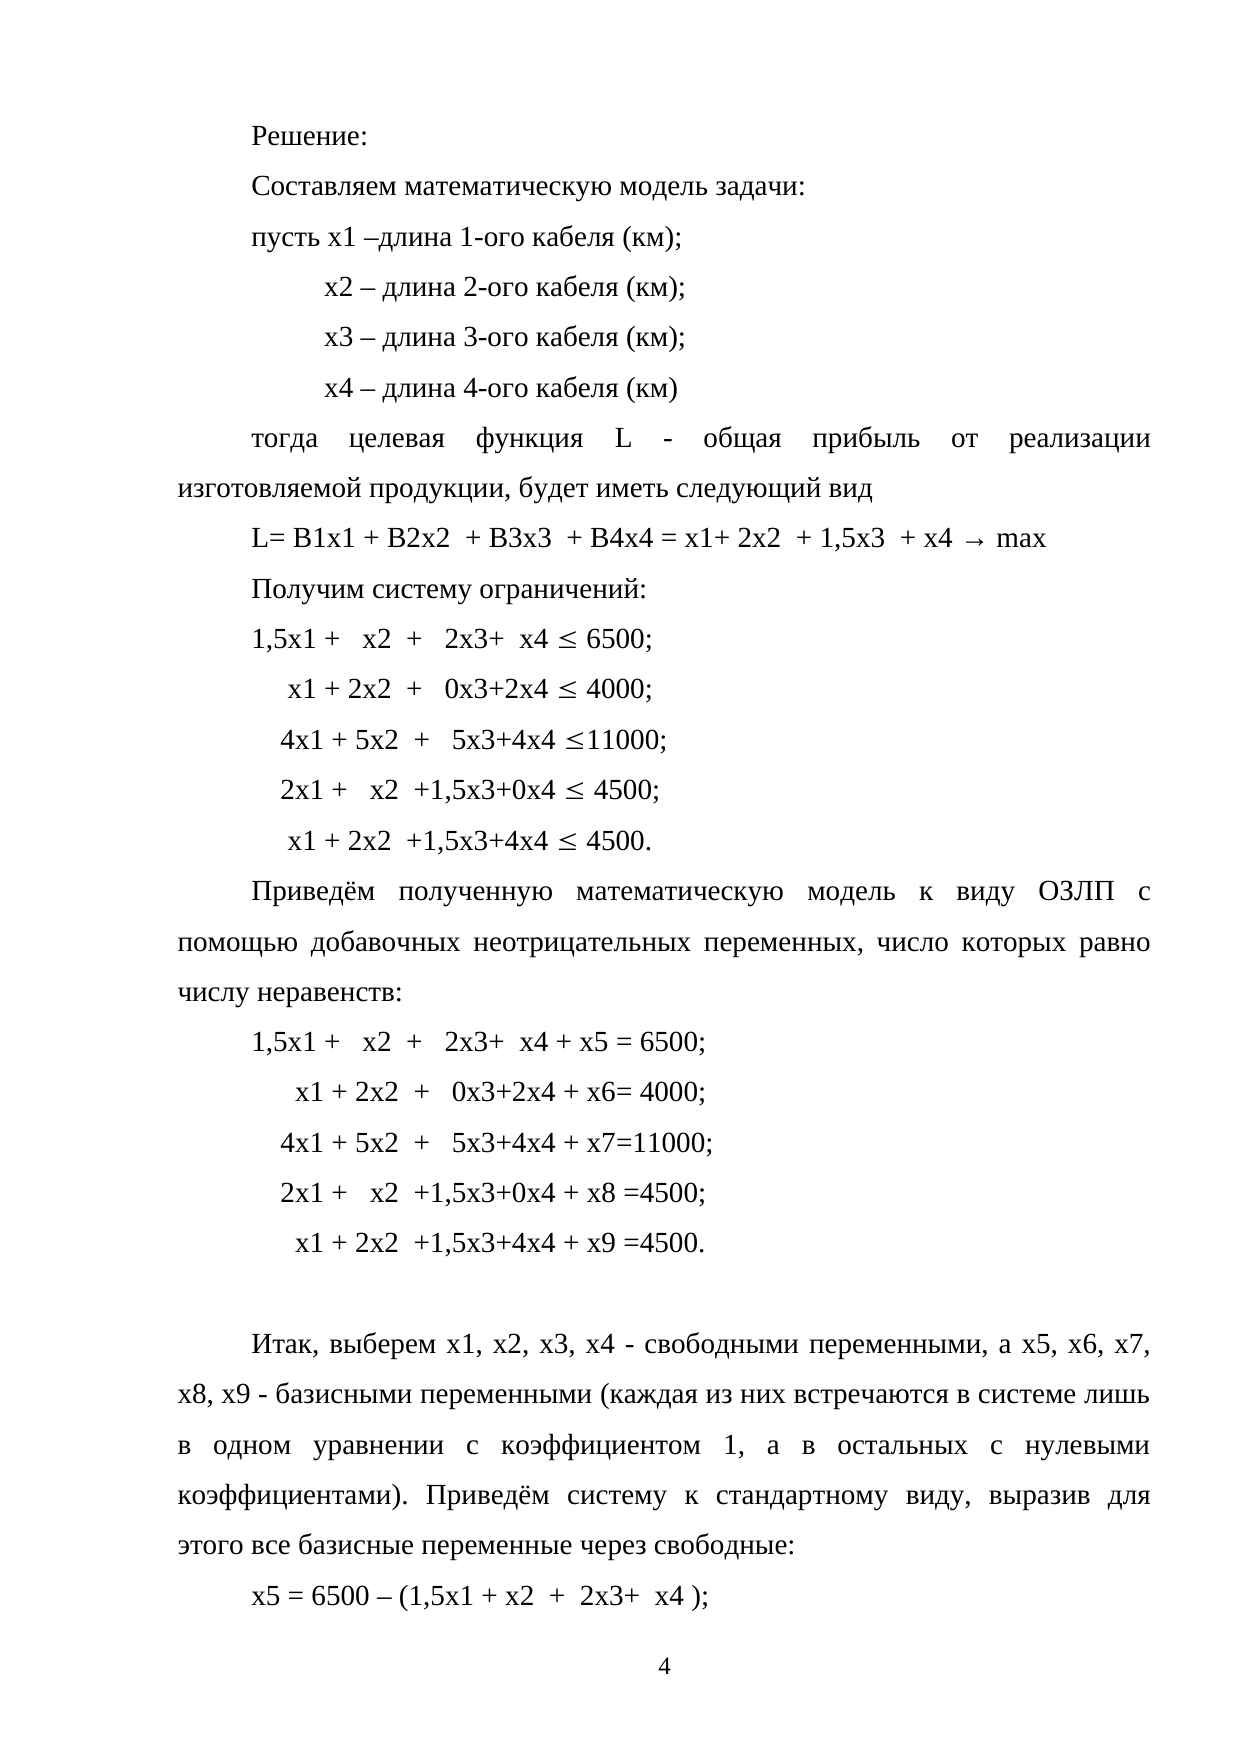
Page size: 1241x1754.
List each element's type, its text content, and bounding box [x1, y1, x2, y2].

text 4x1 + 5x2 + 5x3+4x4 11000; [177, 722, 1152, 756]
text x3 – длина 3-ого кабеля (км); [177, 319, 1152, 353]
text Получим систему ограничений: [177, 571, 1152, 604]
text 1,5x1 + x2 + 2x3+ x4 + x5 = 6500; [177, 1024, 1152, 1058]
text L= В1x1 + В2x2 + В3x3 + В4x4 = x1+ 2x2 + 1,5x3 + x4 → max [177, 521, 1152, 554]
text x1 + 2x2 + 0x3+2x4 4000; [177, 672, 1152, 705]
text x5 = 6500 – (1,5x1 + x2 + 2x3+ x4 ); [177, 1578, 1152, 1611]
text 2x1 + x2 +1,5x3+0x4 4500; [177, 772, 1152, 806]
text 2x1 + x2 +1,5x3+0x4 + x8 =4500; [177, 1175, 1152, 1209]
text пусть x1 –длина 1-ого кабеля (км); [177, 219, 1152, 252]
text x2 – длина 2-ого кабеля (км); [177, 269, 1152, 303]
text x1 + 2x2 +1,5x3+4x4 4500. [177, 823, 1152, 857]
text Составляем математическую модель задачи: [177, 168, 1152, 202]
text Решение: [177, 118, 1152, 152]
text тогда целевая функция L - общая прибыль от реализации изготовляемой продукции, будет иметь следующий вид [177, 420, 1152, 504]
text Приведём полученную математическую модель к виду ОЗЛП с помощью добавочных неотрицательных переменных, число которых равно числу неравенств: [177, 873, 1152, 1007]
text x1 + 2x2 + 0x3+2x4 + x6= 4000; [177, 1074, 1152, 1108]
text Итак, выберем x1, x2, x3, x4 - свободными переменными, а x5, x6, x7, x8, x9 - базисными переменными (каждая из них встречаются в системе лишь в одном уравнении с коэффициентом 1, а в остальных с нулевыми коэффициентами). Приведём систему к стандартному виду, выразив для этого все базисные переменные через свободные: [177, 1326, 1152, 1561]
text 4x1 + 5x2 + 5x3+4x4 + x7=11000; [177, 1125, 1152, 1158]
text x4 – длина 4-ого кабеля (км) [177, 370, 1152, 403]
text 1,5x1 + x2 + 2x3+ x4 6500; [177, 621, 1152, 655]
text x1 + 2x2 +1,5x3+4x4 + x9 =4500. [177, 1226, 1152, 1259]
